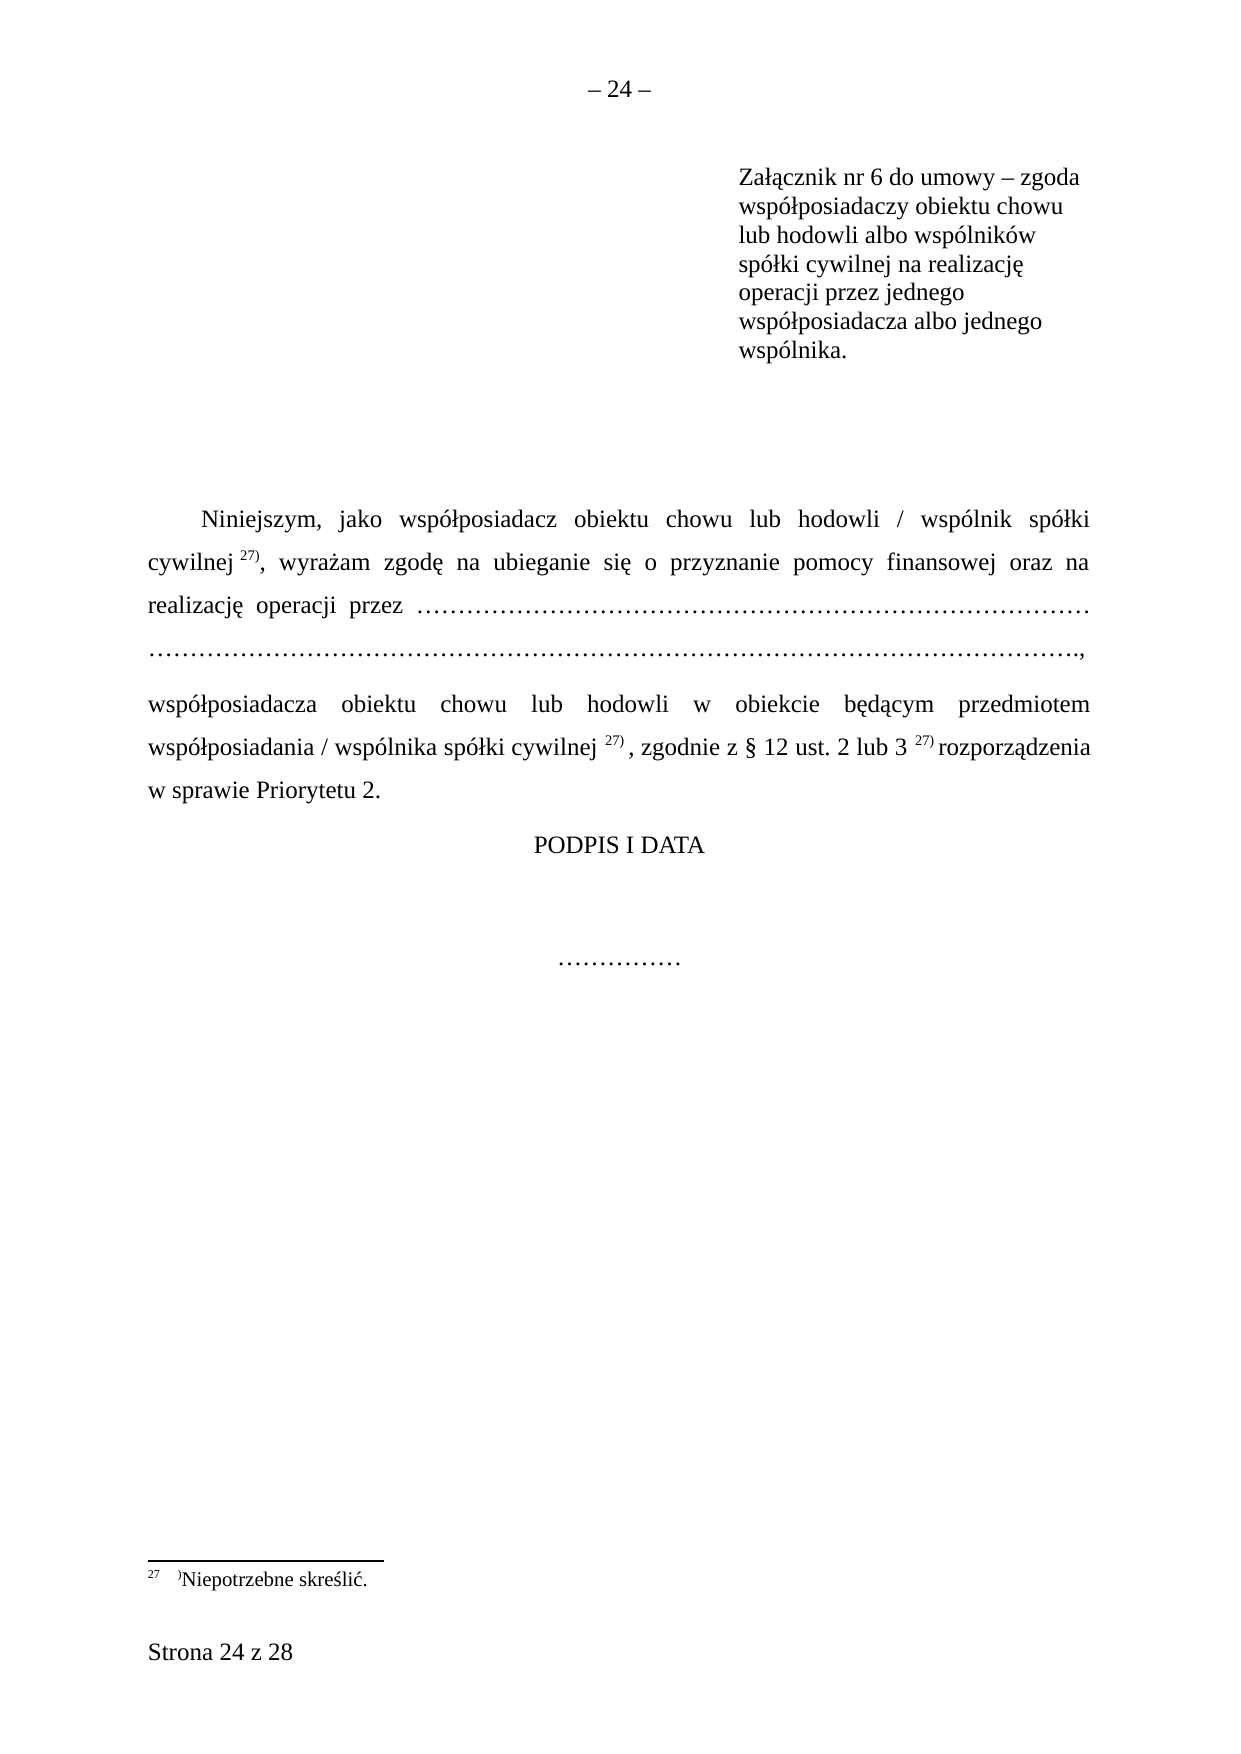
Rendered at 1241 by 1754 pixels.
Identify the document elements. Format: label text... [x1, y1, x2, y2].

text współposiadacza obiektu chowu lub hodowli w obiekcie będącym przedmiotem współposiadania / wspólnika spółki cywilnej 27) , zgodnie z § 12 ust. 2 lub 3 27) rozporządzenia w sprawie Priorytetu 2. [148, 689, 1091, 804]
text Podpis i data [148, 831, 1091, 859]
text Niniejszym, jako współposiadacz obiektu chowu lub hodowli / wspólnik spółki cywilnej ), wyrażam zgodę na ubieganie się o przyznanie pomocy finansowej oraz na realizację operacji przez ……………………………………………………………………… …………………………………………………………………………………………………., [148, 504, 1091, 662]
text Załącznik nr 6 do umowy – zgoda współposiadaczy obiektu chowu lub hodowli albo wspólników spółki cywilnej na realizację operacji przez jednego współposiadacza albo jednego wspólnika. [738, 162, 1091, 364]
text …………… [148, 942, 1091, 971]
